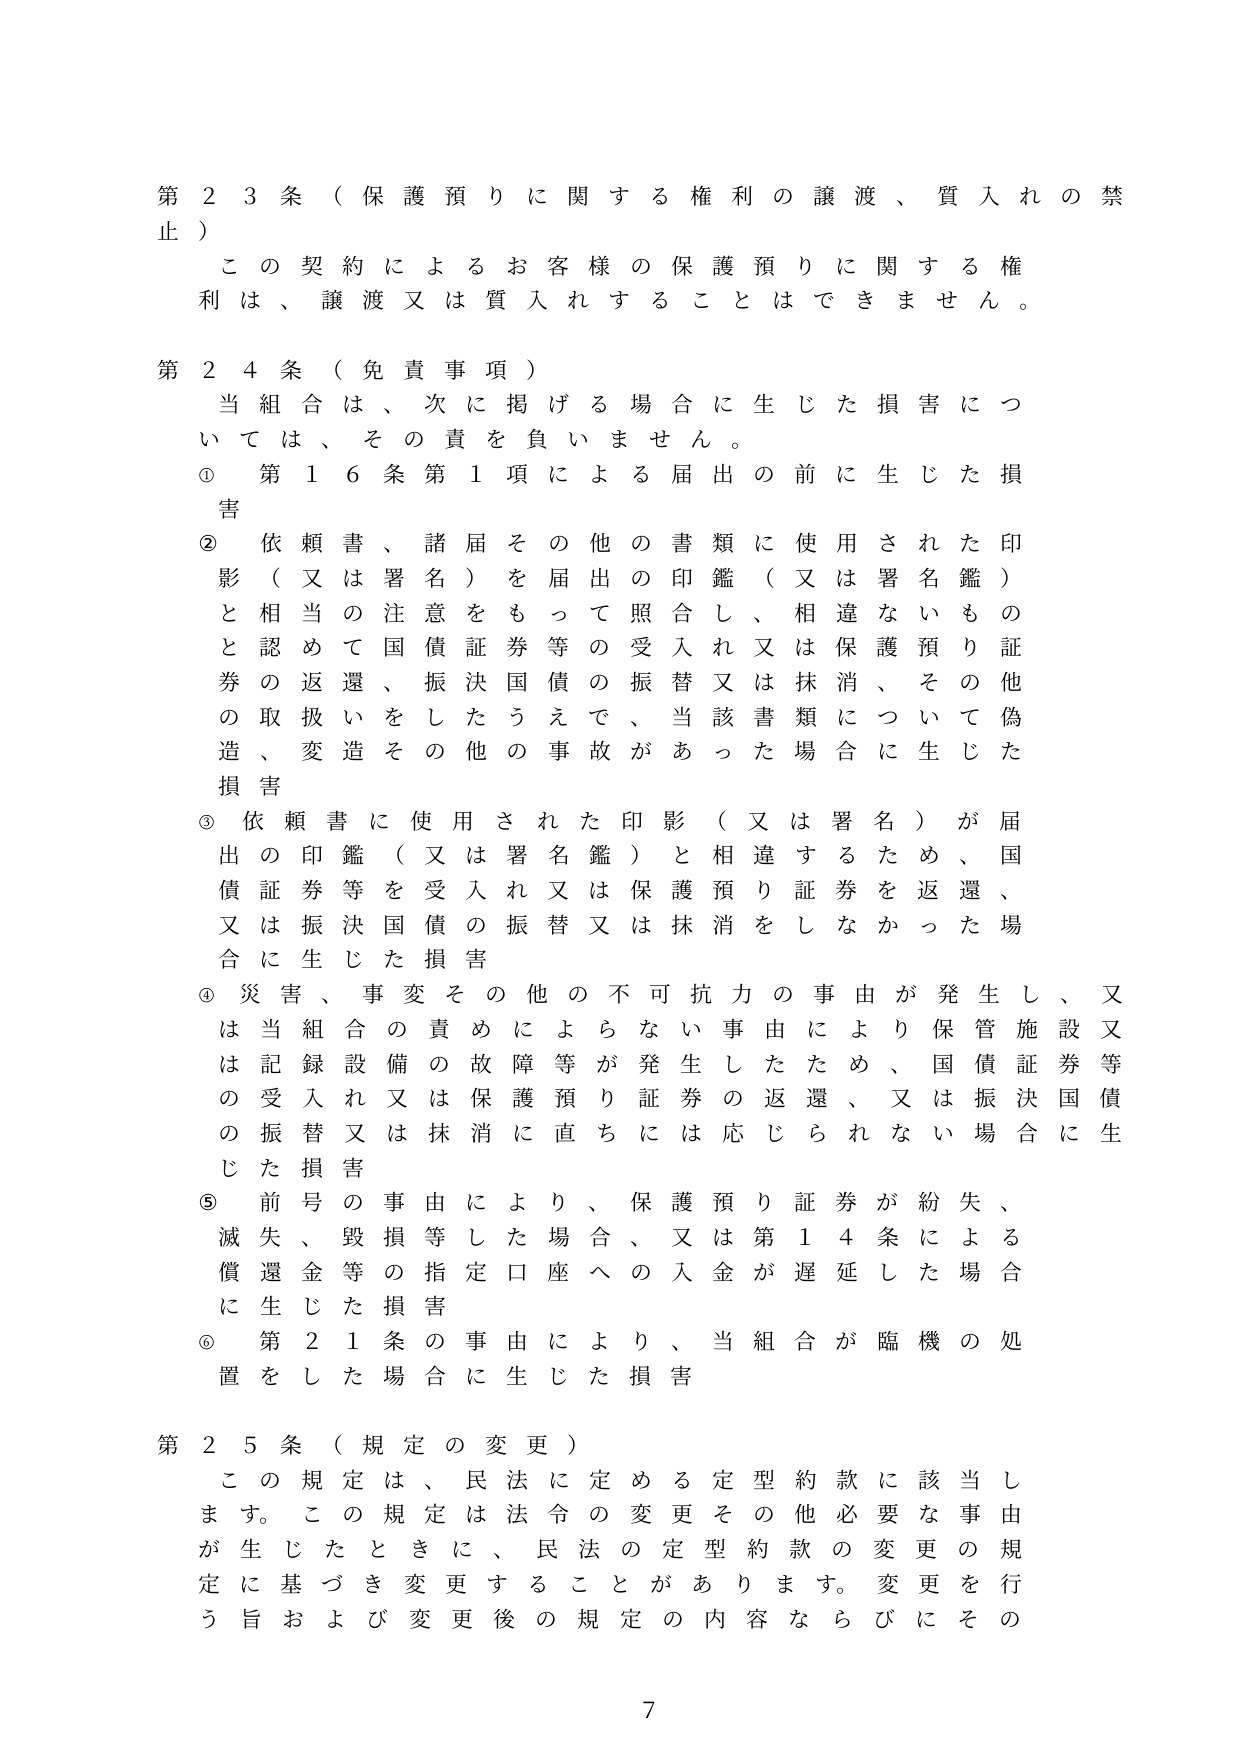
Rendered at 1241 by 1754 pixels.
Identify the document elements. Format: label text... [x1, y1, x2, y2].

text 第２４条（免責事項） [157, 351, 1142, 386]
text 当組合は、次に掲げる場合に生じた損害については、その責を負いません。 [178, 386, 1041, 456]
text 第２３条（保護預りに関する権利の譲渡、質入れの禁止） [157, 178, 1142, 247]
text ① 第１６条第１項による届出の前に生じた損害 [178, 456, 1041, 525]
text ⑤ 前号の事由により、保護預り証券が紛失、滅失、毀損等した場合、又は第１４条による償還金等の指定口座への入金が遅延した場合に生じた損害 [178, 1184, 1041, 1323]
text ④ 災害、事変その他の不可抗力の事由が発生し、又は当組合の責めによらない事由により保管施設又は記録設備の故障等が発生したため、国債証券等の受入れ又は保護預り証券の返還、又は振決国債の振替又は抹消に直ちには応じられない場合に生じた損害 [178, 976, 1142, 1184]
text この契約によるお客様の保護預りに関する権利は、譲渡又は質入れすることはできません。 [178, 247, 1041, 317]
text ② 依頼書、諸届その他の書類に使用された印影（又は署名）を届出の印鑑（又は署名鑑）と相当の注意をもって照合し、相違ないものと認めて国債証券等の受入れ又は保護預り証券の返還、振決国債の振替又は抹消、その他の取扱いをしたうえで、当該書類について偽造、変造その他の事故があった場合に生じた損害 [178, 525, 1041, 802]
text 第２５条（規定の変更） [157, 1427, 1142, 1461]
text ③ 依頼書に使用された印影（又は署名）が届出の印鑑（又は署名鑑）と相違するため、国債証券等を受入れ又は保護預り証券を返還、又は振決国債の振替又は抹消をしなかった場合に生じた損害 [178, 802, 1041, 976]
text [178, 1461, 1041, 1635]
text ⑥ 第２１条の事由により、当組合が臨機の処置をした場合に生じた損害 [178, 1323, 1041, 1392]
